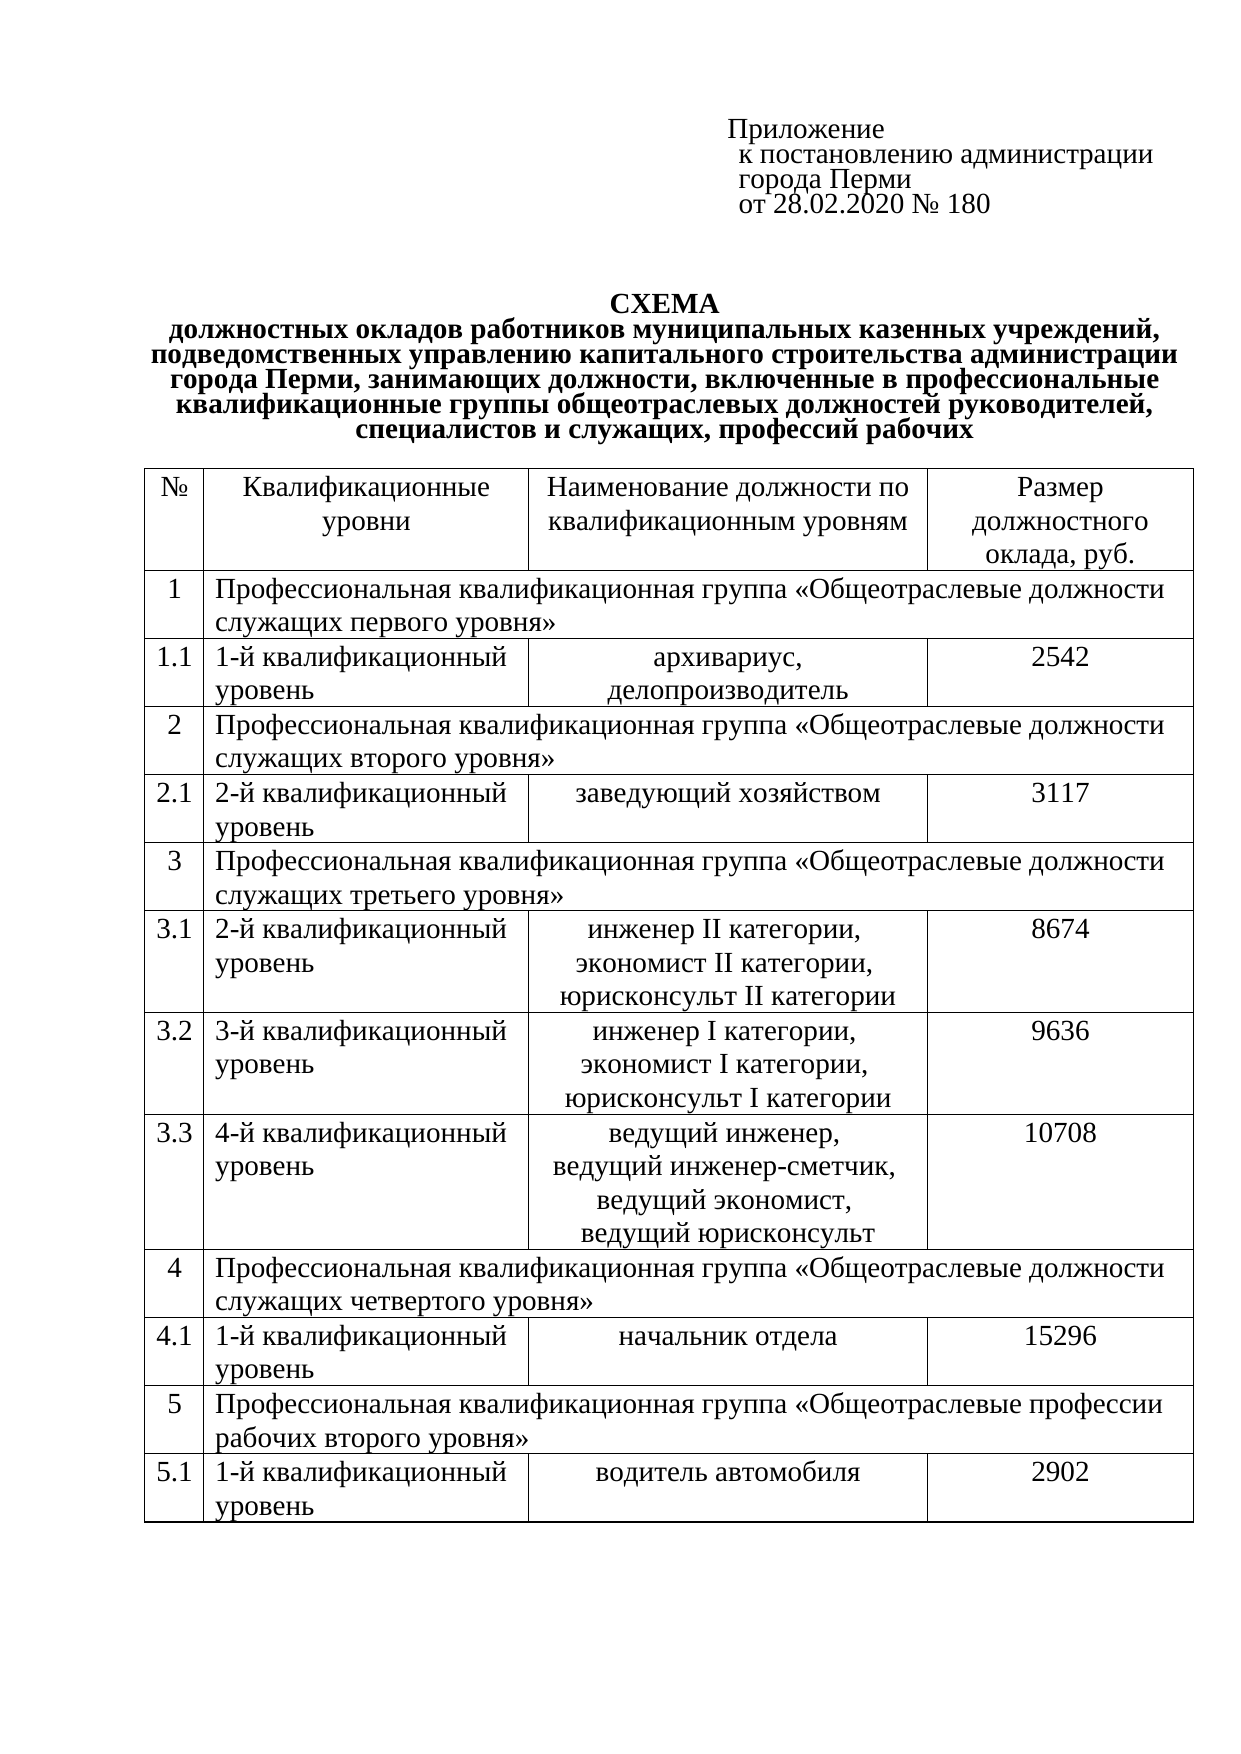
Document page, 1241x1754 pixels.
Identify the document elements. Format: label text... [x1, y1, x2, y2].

table_cell инженер I категории, экономист I категории, юрисконсульт I категории [529, 1013, 927, 1114]
table_cell 3.3 [145, 1115, 203, 1249]
table_cell 15296 [928, 1318, 1193, 1385]
table_cell 2.1 [145, 775, 203, 842]
text Приложение [727, 118, 1181, 143]
table_cell 10708 [928, 1115, 1193, 1249]
table_cell 9636 [928, 1013, 1193, 1114]
table_cell 3.2 [145, 1013, 203, 1114]
table_cell 2542 [928, 639, 1193, 706]
table_cell заведующий хозяйством [529, 775, 927, 842]
table_cell Профессиональная квалификационная группа «Общеотраслевые должности служащих четвертого уровня» [204, 1250, 1193, 1317]
table_cell 3 [145, 843, 203, 910]
table_cell 1.1 [145, 639, 203, 706]
table_cell 1-й квалификационный уровень [204, 639, 528, 706]
table_cell 2 [145, 707, 203, 774]
table_cell Профессиональная квалификационная группа «Общеотраслевые должности служащих второго уровня» [204, 707, 1193, 774]
text города Перми [738, 168, 1181, 193]
table_cell 5 [145, 1386, 203, 1453]
table_cell водитель автомобиля [529, 1454, 927, 1521]
text СХЕМА [148, 293, 1181, 318]
table_cell ведущий инженер, ведущий инженер-сметчик, ведущий экономист, ведущий юрисконсульт [529, 1115, 927, 1249]
table_cell 8674 [928, 911, 1193, 1012]
table_cell 3117 [928, 775, 1193, 842]
table_cell инженер II категории, экономист II категории, юрисконсульт II категории [529, 911, 927, 1012]
table_cell 1-й квалификационный уровень [204, 1454, 528, 1521]
table_cell 4 [145, 1250, 203, 1317]
table_header Размер должностного оклада, руб. [928, 469, 1193, 570]
table_cell 3-й квалификационный уровень [204, 1013, 528, 1114]
table_cell Профессиональная квалификационная группа «Общеотраслевые должности служащих третьего уровня» [204, 843, 1193, 910]
table_cell начальник отдела [529, 1318, 927, 1385]
table_cell 2902 [928, 1454, 1193, 1521]
text должностных окладов работников муниципальных казенных учреждений, подведомственных управлению капитального строительства администрации города Перми, занимающих должности, включенные в профессиональные квалификационные группы общеотраслевых должностей руководителей, специалистов и служащих, профессий рабочих [148, 318, 1181, 443]
table_cell 4.1 [145, 1318, 203, 1385]
table_header Наименование должности по квалификационным уровням [529, 469, 927, 570]
text от 28.02.2020 № 180 [738, 193, 1181, 218]
table_cell 3.1 [145, 911, 203, 1012]
table_cell 4-й квалификационный уровень [204, 1115, 528, 1249]
table_cell 1-й квалификационный уровень [204, 1318, 528, 1385]
table_cell архивариус, делопроизводитель [529, 639, 927, 706]
table_cell Профессиональная квалификационная группа «Общеотраслевые должности служащих первого уровня» [204, 571, 1193, 638]
table_cell Профессиональная квалификационная группа «Общеотраслевые профессии рабочих второго уровня» [204, 1386, 1193, 1453]
table_header № [145, 469, 203, 570]
text к постановлению администрации [738, 143, 1181, 168]
table_cell 5.1 [145, 1454, 203, 1521]
table_cell 2-й квалификационный уровень [204, 911, 528, 1012]
table_header Квалификационные уровни [204, 469, 528, 570]
table_cell 2-й квалификационный уровень [204, 775, 528, 842]
table_cell 1 [145, 571, 203, 638]
